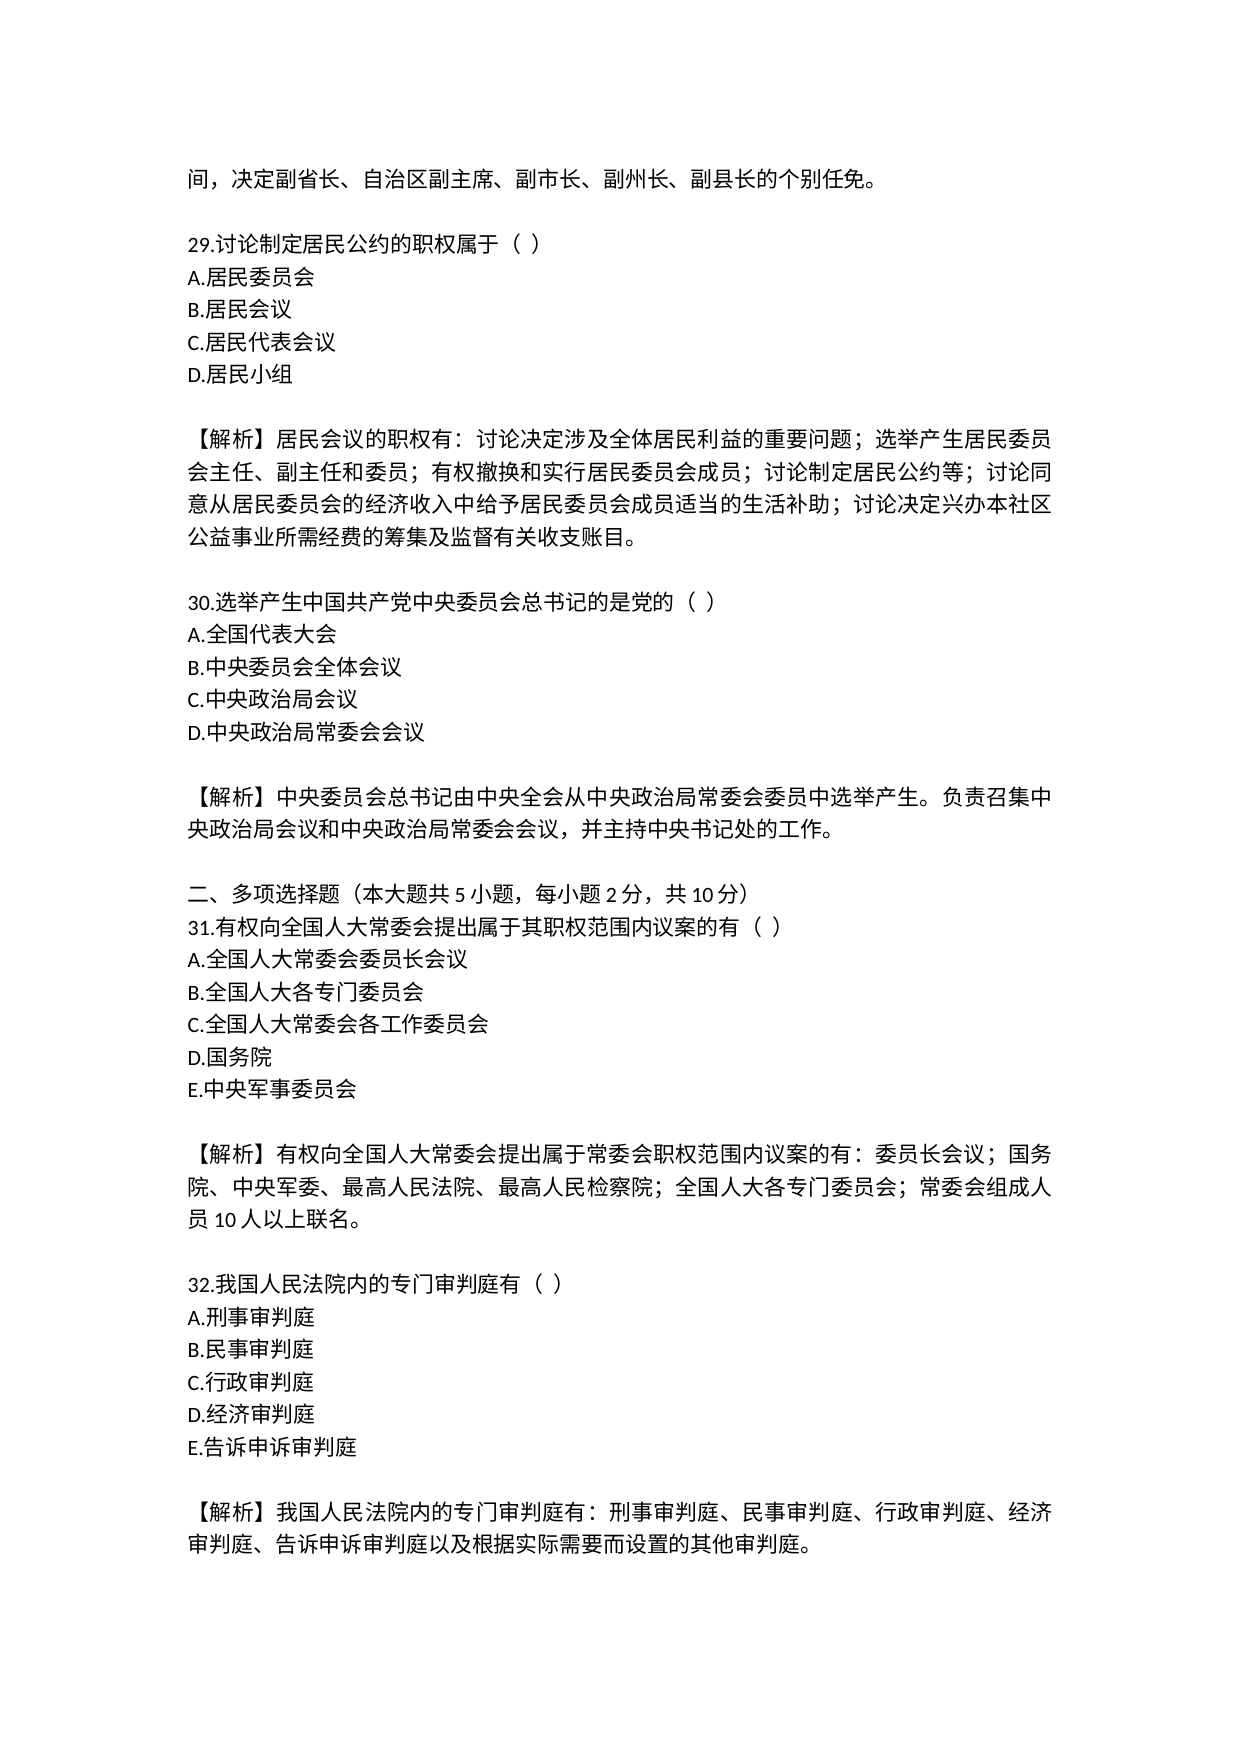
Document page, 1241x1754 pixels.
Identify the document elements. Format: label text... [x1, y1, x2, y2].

text E.中央军事委员会 [187, 1072, 1053, 1104]
text 31.有权向全国人大常委会提出属于其职权范围内议案的有（ ） [187, 909, 1053, 942]
text D.国务院 [187, 1039, 1053, 1072]
text C.行政审判庭 [187, 1364, 1053, 1397]
text B.中央委员会全体会议 [187, 649, 1053, 682]
text 【解析】居民会议的职权有：讨论决定涉及全体居民利益的重要问题；选举产生居民委员会主任、副主任和委员；有权撤换和实行居民委员会成员；讨论制定居民公约等；讨论同意从居民委员会的经济收入中给予居民委员会成员适当的生活补助；讨论决定兴办本社区公益事业所需经费的筹集及监督有关收支账目。 [187, 422, 1053, 552]
text D.中央政治局常委会会议 [187, 714, 1053, 747]
text B.民事审判庭 [187, 1332, 1053, 1364]
text 29.讨论制定居民公约的职权属于（ ） [187, 227, 1053, 259]
text B.全国人大各专门委员会 [187, 974, 1053, 1007]
text C.居民代表会议 [187, 324, 1053, 357]
text 【解析】我国人民法院内的专门审判庭有：刑事审判庭、民事审判庭、行政审判庭、经济审判庭、告诉申诉审判庭以及根据实际需要而设置的其他审判庭。 [187, 1494, 1053, 1559]
text 32.我国人民法院内的专门审判庭有（ ） [187, 1267, 1053, 1299]
text C.中央政治局会议 [187, 682, 1053, 714]
text A.刑事审判庭 [187, 1299, 1053, 1332]
text D.经济审判庭 [187, 1397, 1053, 1429]
text B.居民会议 [187, 292, 1053, 324]
text A.居民委员会 [187, 259, 1053, 292]
text 【解析】有权向全国人大常委会提出属于常委会职权范围内议案的有：委员长会议；国务院、中央军委、最高人民法院、最高人民检察院；全国人大各专门委员会；常委会组成人员10人以上联名。 [187, 1137, 1053, 1234]
text E.告诉申诉审判庭 [187, 1429, 1053, 1462]
text 30.选举产生中国共产党中央委员会总书记的是党的（ ） [187, 584, 1053, 617]
text A.全国人大常委会委员长会议 [187, 942, 1053, 974]
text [187, 162, 1053, 194]
text 【解析】中央委员会总书记由中央全会从中央政治局常委会委员中选举产生。负责召集中央政治局会议和中央政治局常委会会议，并主持中央书记处的工作。 [187, 779, 1053, 844]
text C.全国人大常委会各工作委员会 [187, 1007, 1053, 1039]
text A.全国代表大会 [187, 617, 1053, 649]
text 二、多项选择题（本大题共5小题，每小题2分，共10分） [187, 877, 1053, 909]
text D.居民小组 [187, 357, 1053, 389]
